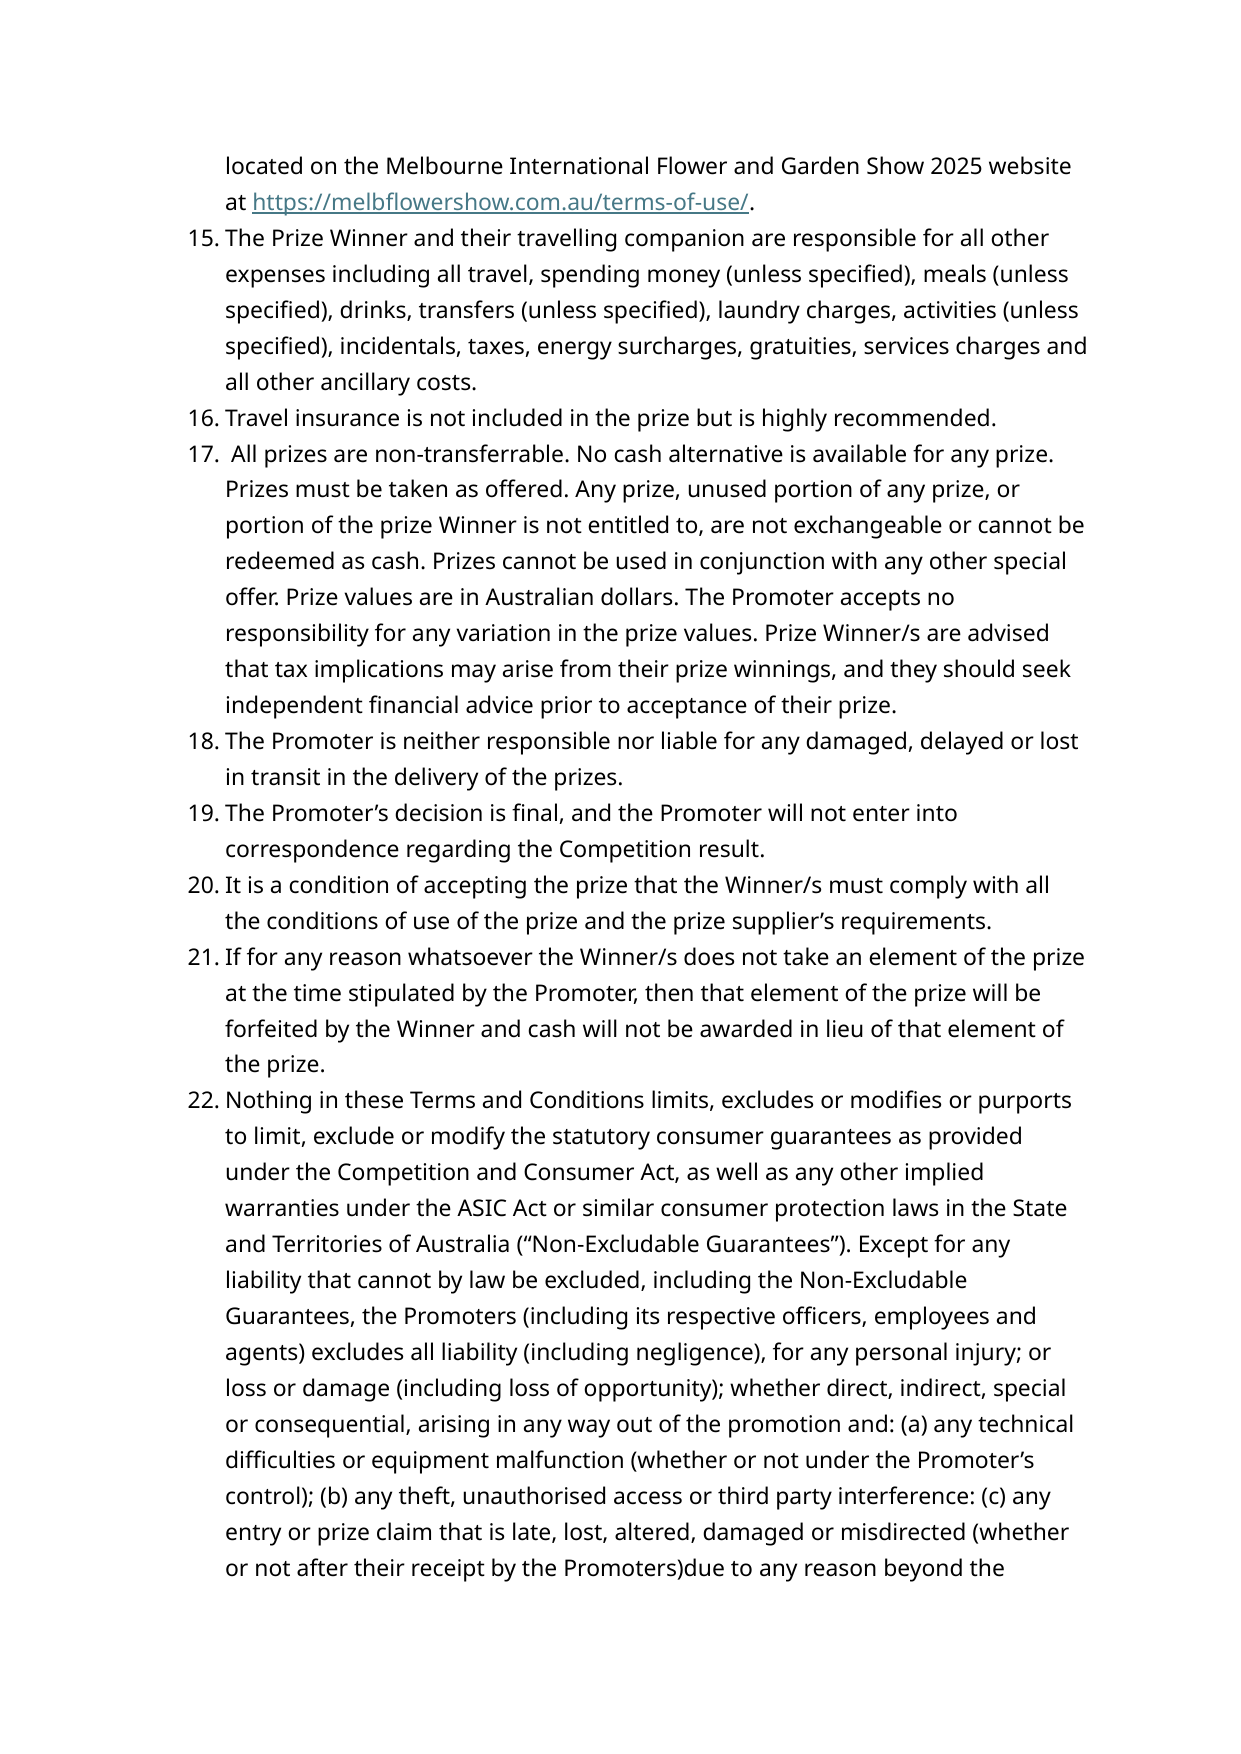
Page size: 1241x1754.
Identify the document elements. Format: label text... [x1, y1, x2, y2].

list The Promoter is neither responsible nor liable for any damaged, delayed or lost in transit in the delivery of the prizes. [187, 725, 1090, 792]
list If for any reason whatsoever the Winner/s does not take an element of the prize at the time stipulated by the Promoter, then that element of the prize will be forfeited by the Winner and cash will not be awarded in lieu of that element of the prize. [187, 941, 1090, 1080]
list All prizes are non-transferrable. No cash alternative is available for any prize. Prizes must be taken as offered. Any prize, unused portion of any prize, or portion of the prize Winner is not entitled to, are not exchangeable or cannot be redeemed as cash. Prizes cannot be used in conjunction with any other special offer. Prize values are in Australian dollars. The Promoter accepts no responsibility for any variation in the prize values. Prize Winner/s are advised that tax implications may arise from their prize winnings, and they should seek independent financial advice prior to acceptance of their prize. [187, 437, 1090, 720]
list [187, 1084, 1090, 1583]
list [187, 150, 1090, 217]
list Travel insurance is not included in the prize but is highly recommended. [187, 402, 1090, 433]
list The Prize Winner and their travelling companion are responsible for all other expenses including all travel, spending money (unless specified), meals (unless specified), drinks, transfers (unless specified), laundry charges, activities (unless specified), incidentals, taxes, energy surcharges, gratuities, services charges and all other ancillary costs. [187, 222, 1090, 397]
list It is a condition of accepting the prize that the Winner/s must comply with all the conditions of use of the prize and the prize supplier’s requirements. [187, 869, 1090, 936]
list The Promoter’s decision is final, and the Promoter will not enter into correspondence regarding the Competition result. [187, 797, 1090, 864]
